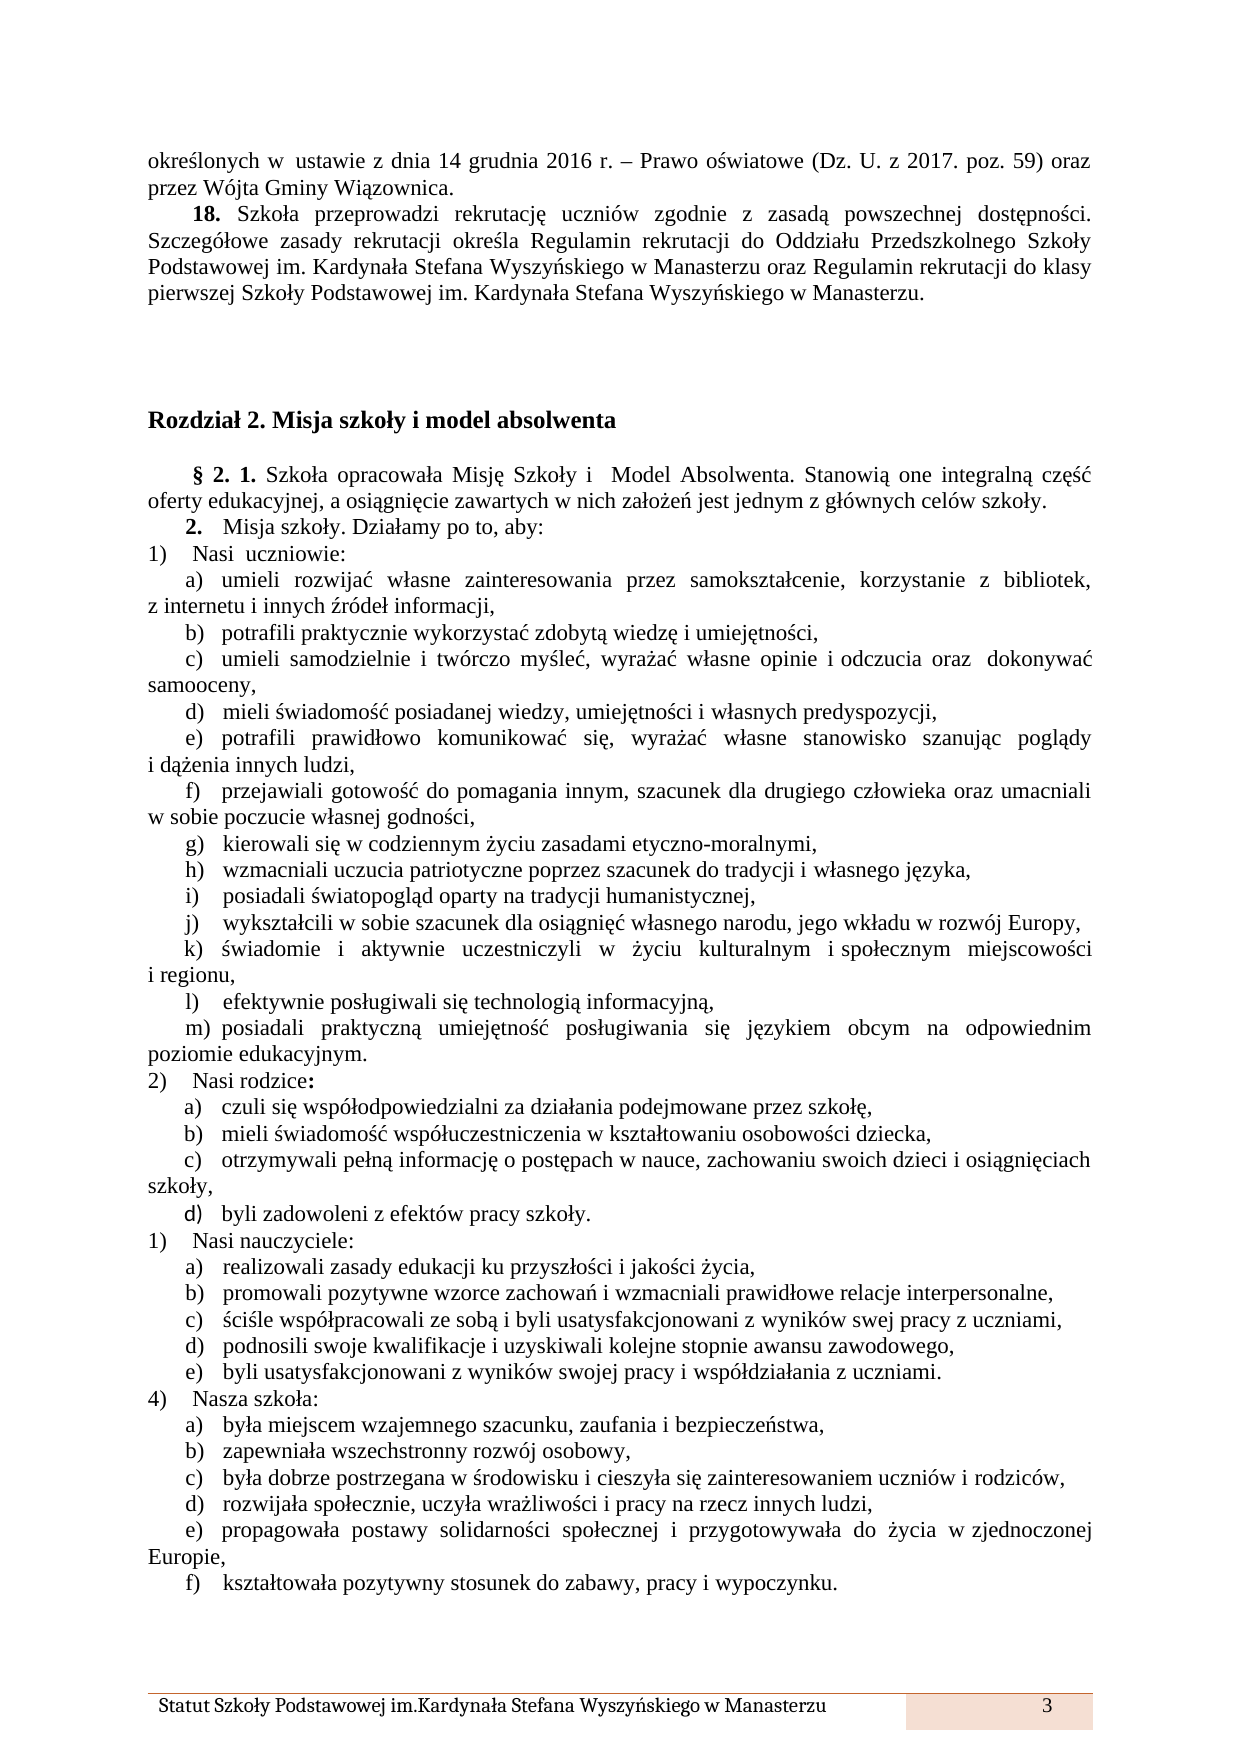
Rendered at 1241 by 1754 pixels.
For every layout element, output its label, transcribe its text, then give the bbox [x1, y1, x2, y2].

list przejawiali gotowość do pomagania innym, szacunek dla drugiego człowieka oraz umacniali w sobie poczucie własnej godności, [148, 777, 1093, 830]
list mieli świadomość współuczestniczenia w kształtowaniu osobowości dziecka, [184, 1119, 1093, 1146]
list posiadali światopogląd oparty na tradycji humanistycznej, [185, 882, 1093, 909]
list propagowała postawy solidarności społecznej i przygotowywała do życia w zjednoczonej Europie, [148, 1517, 1093, 1569]
list Nasi nauczyciele: [148, 1227, 1093, 1253]
list wykształcili w sobie szacunek dla osiągnięć własnego narodu, jego wkładu w rozwój Europy, [185, 909, 1093, 935]
list umieli samodzielnie i twórczo myśleć, wyrażać własne opinie i odczucia oraz dokonywać samooceny, [148, 645, 1093, 698]
list była dobrze postrzegana w środowisku i cieszyła się zainteresowaniem uczniów i rodziców, [185, 1464, 1093, 1490]
list potrafili prawidłowo komunikować się, wyrażać własne stanowisko szanując poglądy i dążenia innych ludzi, [148, 724, 1093, 777]
list posiadali praktyczną umiejętność posługiwania się językiem obcym na odpowiednim poziomie edukacyjnym. [148, 1014, 1093, 1067]
list umieli rozwijać własne zainteresowania przez samokształcenie, korzystanie z bibliotek, z internetu i innych źródeł informacji, [148, 566, 1093, 619]
list promowali pozytywne wzorce zachowań i wzmacniali prawidłowe relacje interpersonalne, [185, 1279, 1093, 1306]
list czuli się współodpowiedzialni za działania podejmowane przez szkołę, [184, 1093, 1093, 1119]
list Misja szkoły. Działamy po to, aby: [185, 513, 1093, 540]
list ściśle współpracowali ze sobą i byli usatysfakcjonowani z wyników swej pracy z uczniami, [185, 1306, 1093, 1332]
list kształtowała pozytywny stosunek do zabawy, pracy i wypoczynku. [185, 1569, 1093, 1596]
list była miejscem wzajemnego szacunku, zaufania i bezpieczeństwa, [185, 1411, 1093, 1437]
list realizowali zasady edukacji ku przyszłości i jakości życia, [185, 1253, 1093, 1279]
list świadomie i aktywnie uczestniczyli w życiu kulturalnym i społecznym miejscowości i regionu, [148, 935, 1093, 988]
list efektywnie posługiwali się technologią informacyjną, [185, 988, 1093, 1014]
text § 2. 1. Szkoła opracowała Misję Szkoły i Model Absolwenta. Stanowią one integralną część oferty edukacyjnej, a osiągnięcie zawartych w nich założeń jest jednym z głównych celów szkoły. [148, 461, 1093, 513]
list Szkoła przeprowadzi rekrutację uczniów zgodnie z zasadą powszechnej dostępności. Szczegółowe zasady rekrutacji określa Regulamin rekrutacji do Oddziału Przedszkolnego Szkoły Podstawowej im. Kardynała Stefana Wyszyńskiego w Manasterzu oraz Regulamin rekrutacji do klasy pierwszej Szkoły Podstawowej im. Kardynała Stefana Wyszyńskiego w Manasterzu. [148, 200, 1093, 306]
list potrafili praktycznie wykorzystać zdobytą wiedzę i umiejętności, [148, 619, 1093, 645]
subtitle Rozdział 2. Misja szkoły i model absolwenta [148, 406, 1093, 434]
list Nasi rodzice: [148, 1067, 1093, 1093]
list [148, 148, 1093, 200]
list podnosili swoje kwalifikacje i uzyskiwali kolejne stopnie awansu zawodowego, [185, 1332, 1093, 1358]
list rozwijała społecznie, uczyła wrażliwości i pracy na rzecz innych ludzi, [185, 1490, 1093, 1517]
list wzmacniali uczucia patriotyczne poprzez szacunek do tradycji i własnego języka, [185, 856, 1093, 882]
list mieli świadomość posiadanej wiedzy, umiejętności i własnych predyspozycji, [185, 698, 1093, 724]
list kierowali się w codziennym życiu zasadami etyczno-moralnymi, [185, 830, 1093, 856]
list byli usatysfakcjonowani z wyników swojej pracy i współdziałania z uczniami. [185, 1358, 1093, 1385]
list byli zadowoleni z efektów pracy szkoły. [184, 1199, 1093, 1227]
list Nasza szkoła: [148, 1385, 1093, 1411]
list zapewniała wszechstronny rozwój osobowy, [185, 1437, 1093, 1464]
list otrzymywali pełną informację o postępach w nauce, zachowaniu swoich dzieci i osiągnięciach szkoły, [148, 1146, 1093, 1199]
list Nasi uczniowie: [148, 540, 1093, 566]
